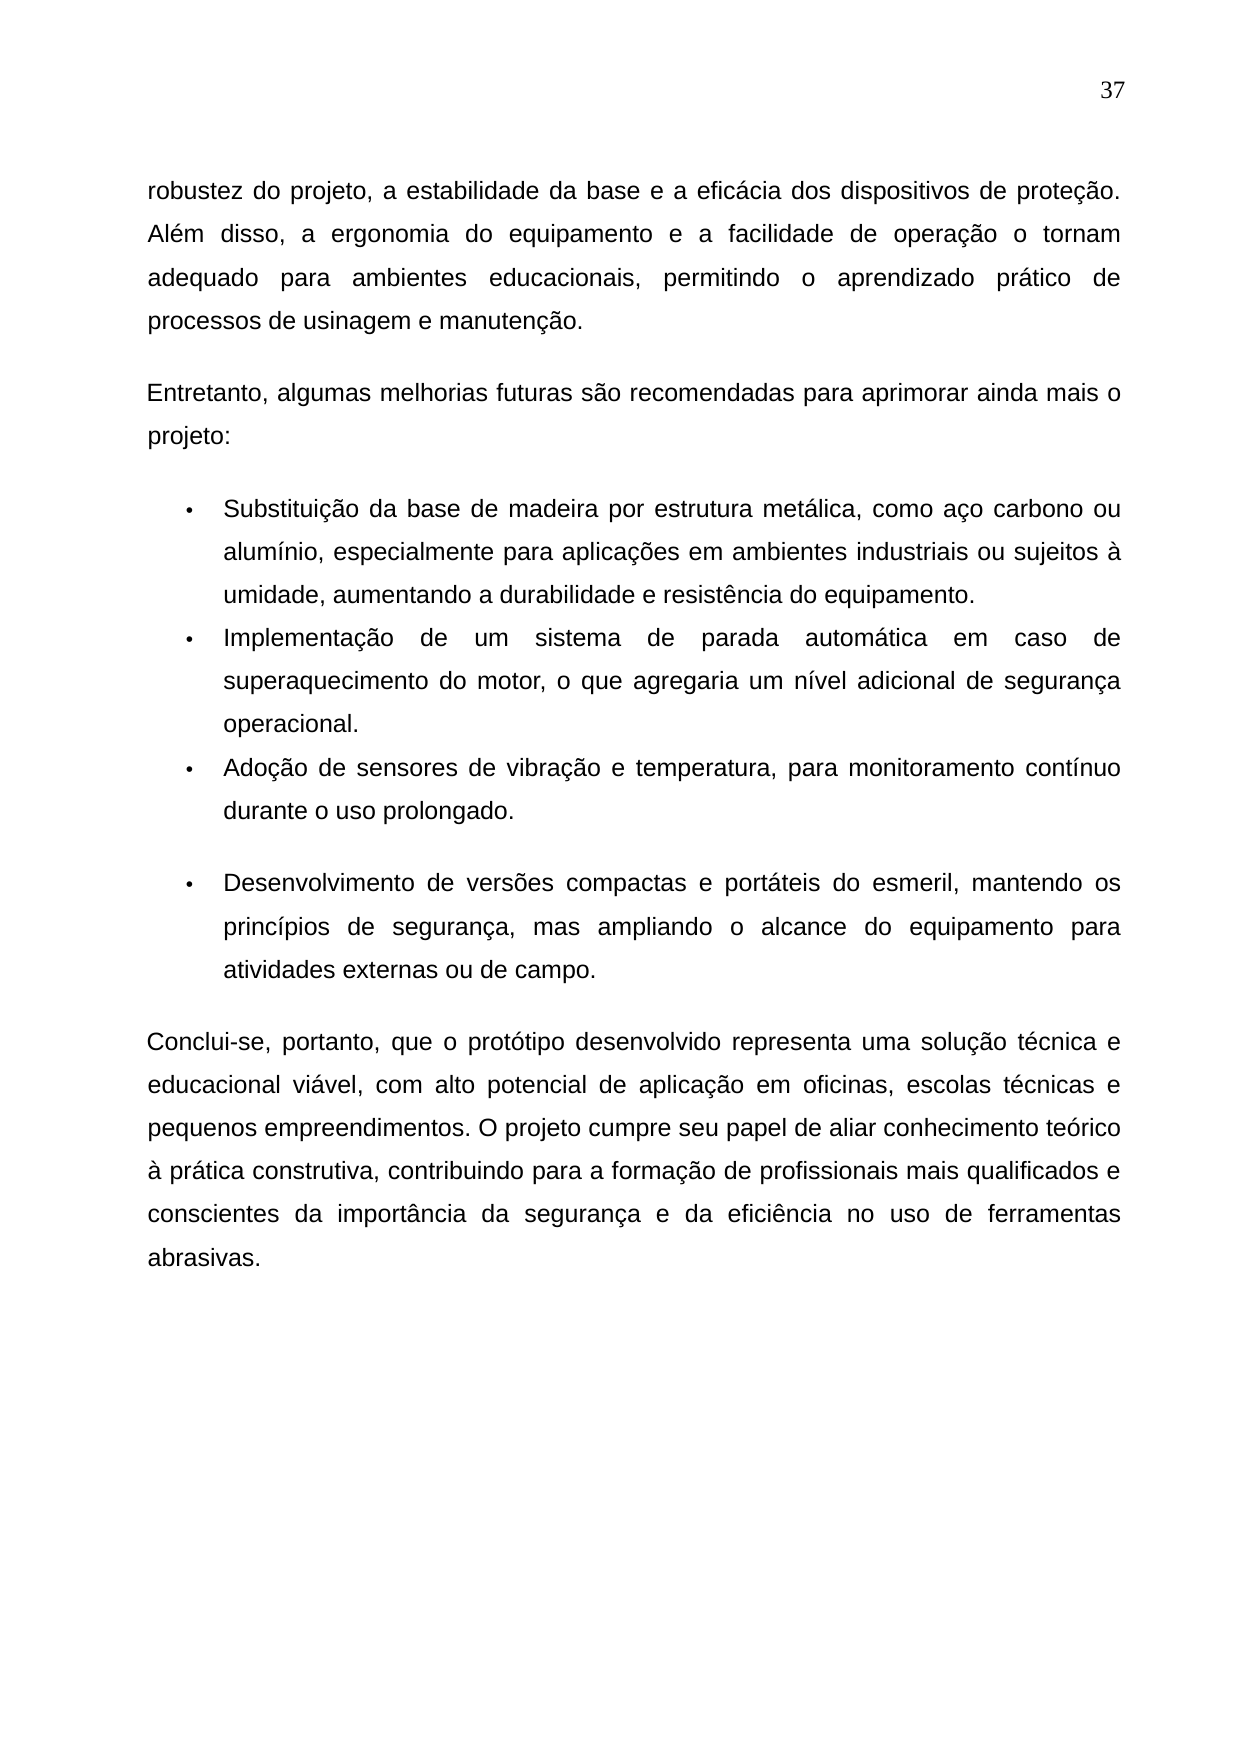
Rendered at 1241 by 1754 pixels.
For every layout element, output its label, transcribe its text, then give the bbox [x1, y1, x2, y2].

list Desenvolvimento de versões compactas e portáteis do esmeril, mantendo os princípios de segurança, mas ampliando o alcance do equipamento para atividades externas ou de campo. [186, 868, 1123, 983]
list Substituição da base de madeira por estrutura metálica, como aço carbono ou alumínio, especialmente para aplicações em ambientes industriais ou sujeitos à umidade, aumentando a durabilidade e resistência do equipamento. [186, 493, 1123, 608]
list Adoção de sensores de vibração e temperatura, para monitoramento contínuo durante o uso prolongado. [186, 753, 1123, 825]
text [146, 176, 1123, 334]
list Implementação de um sistema de parada automática em caso de superaquecimento do motor, o que agregaria um nível adicional de segurança operacional. [186, 623, 1123, 738]
text Conclui-se, portanto, que o protótipo desenvolvido representa uma solução técnica e educacional viável, com alto potencial de aplicação em oficinas, escolas técnicas e pequenos empreendimentos. O projeto cumpre seu papel de aliar conhecimento teórico à prática construtiva, contribuindo para a formação de profissionais mais qualificados e conscientes da importância da segurança e da eficiência no uso de ferramentas abrasivas. [146, 1027, 1123, 1271]
text Entretanto, algumas melhorias futuras são recomendadas para aprimorar ainda mais o projeto: [146, 378, 1123, 450]
